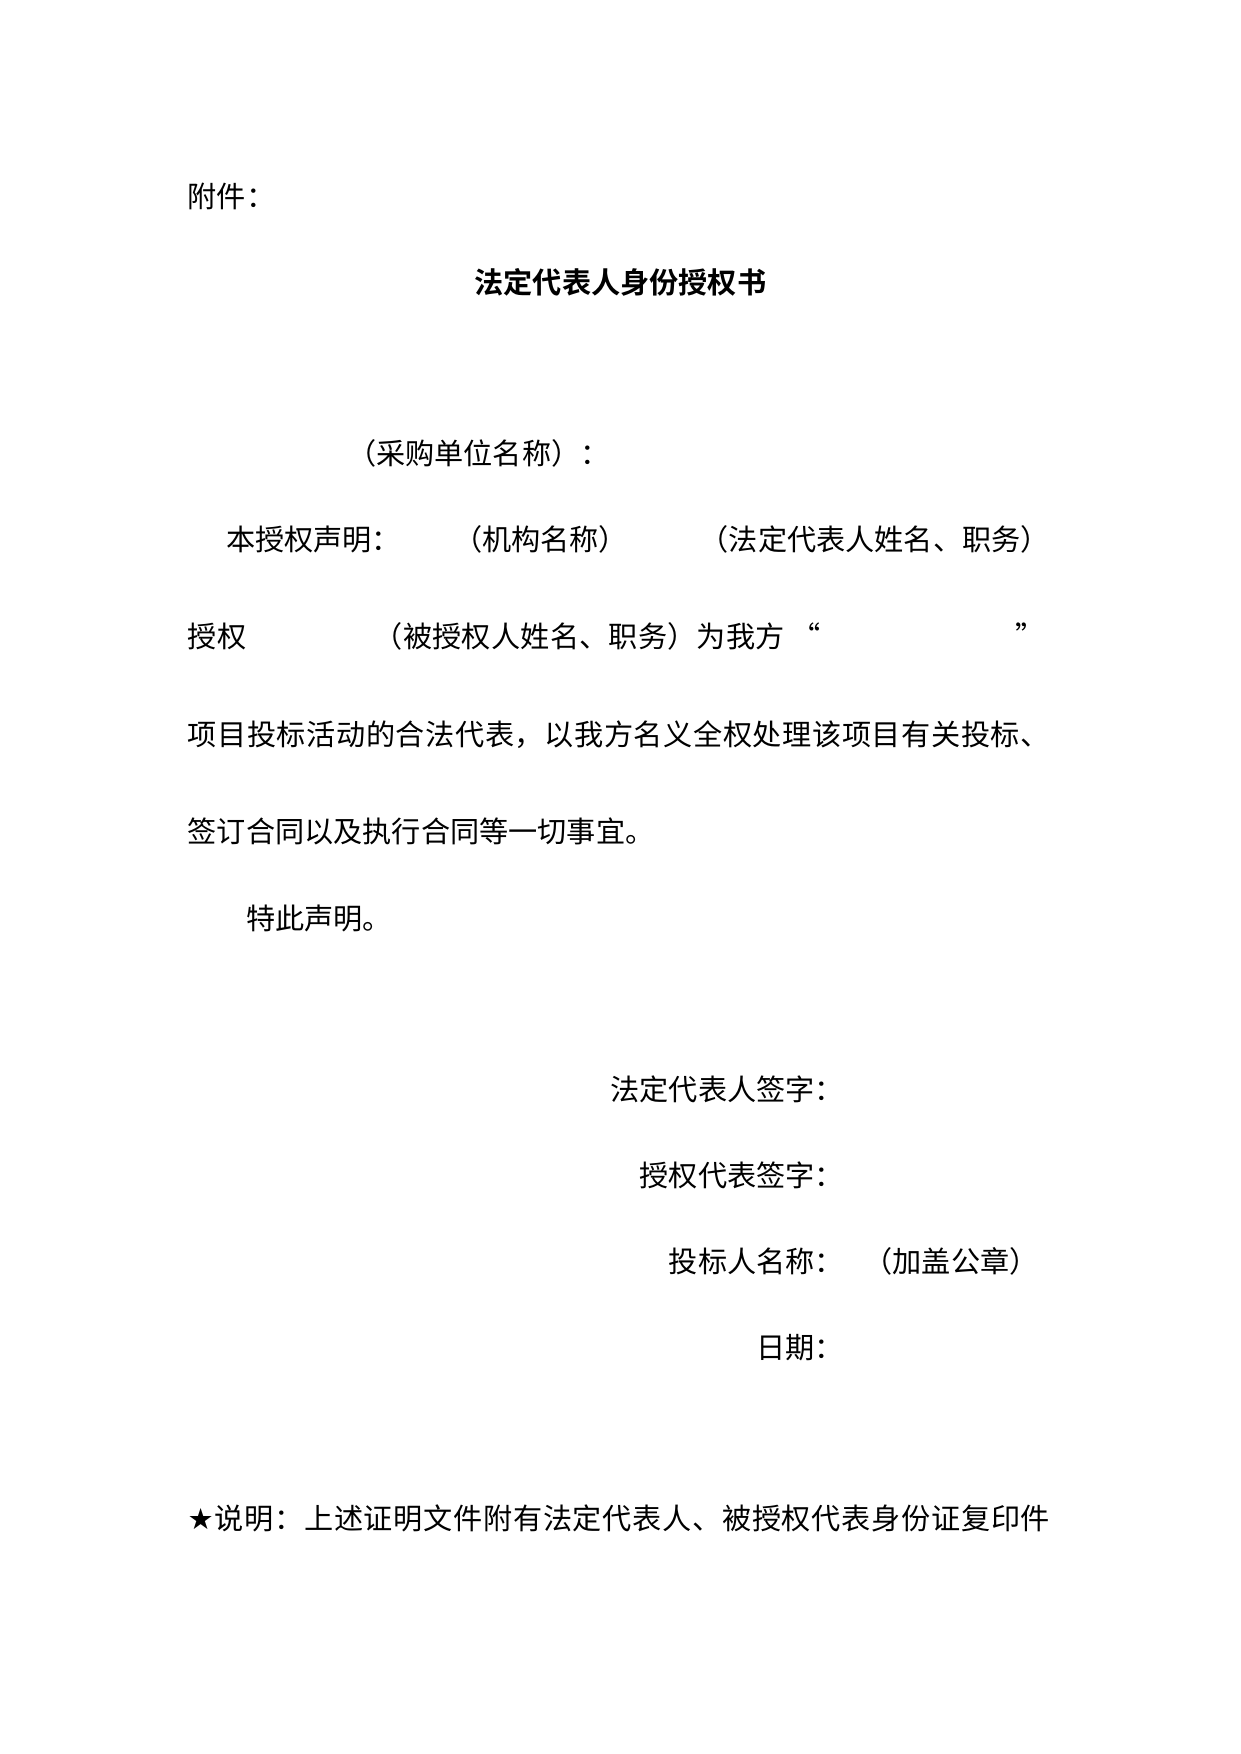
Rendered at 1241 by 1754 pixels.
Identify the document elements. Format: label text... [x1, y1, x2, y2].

text 授权代表签字： [187, 1141, 1053, 1206]
text 本授权声明： （机构名称） （法定代表人姓名、职务）授权 （被授权人姓名、职务）为我方 “ ”项目投标活动的合法代表，以我方名义全权处理该项目有关投标、签订合同以及执行合同等一切事宜。 [187, 505, 1053, 863]
text 法定代表人签字： [187, 1055, 1053, 1120]
text 法定代表人身份授权书 [187, 248, 1053, 313]
text 投标人名称： （加盖公章） [187, 1227, 1053, 1292]
text 特此声明。 [187, 884, 1053, 949]
text 附件： [187, 162, 1053, 227]
text 日期： [187, 1313, 1053, 1378]
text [187, 1484, 1053, 1549]
text （采购单位名称）： [187, 419, 1053, 484]
